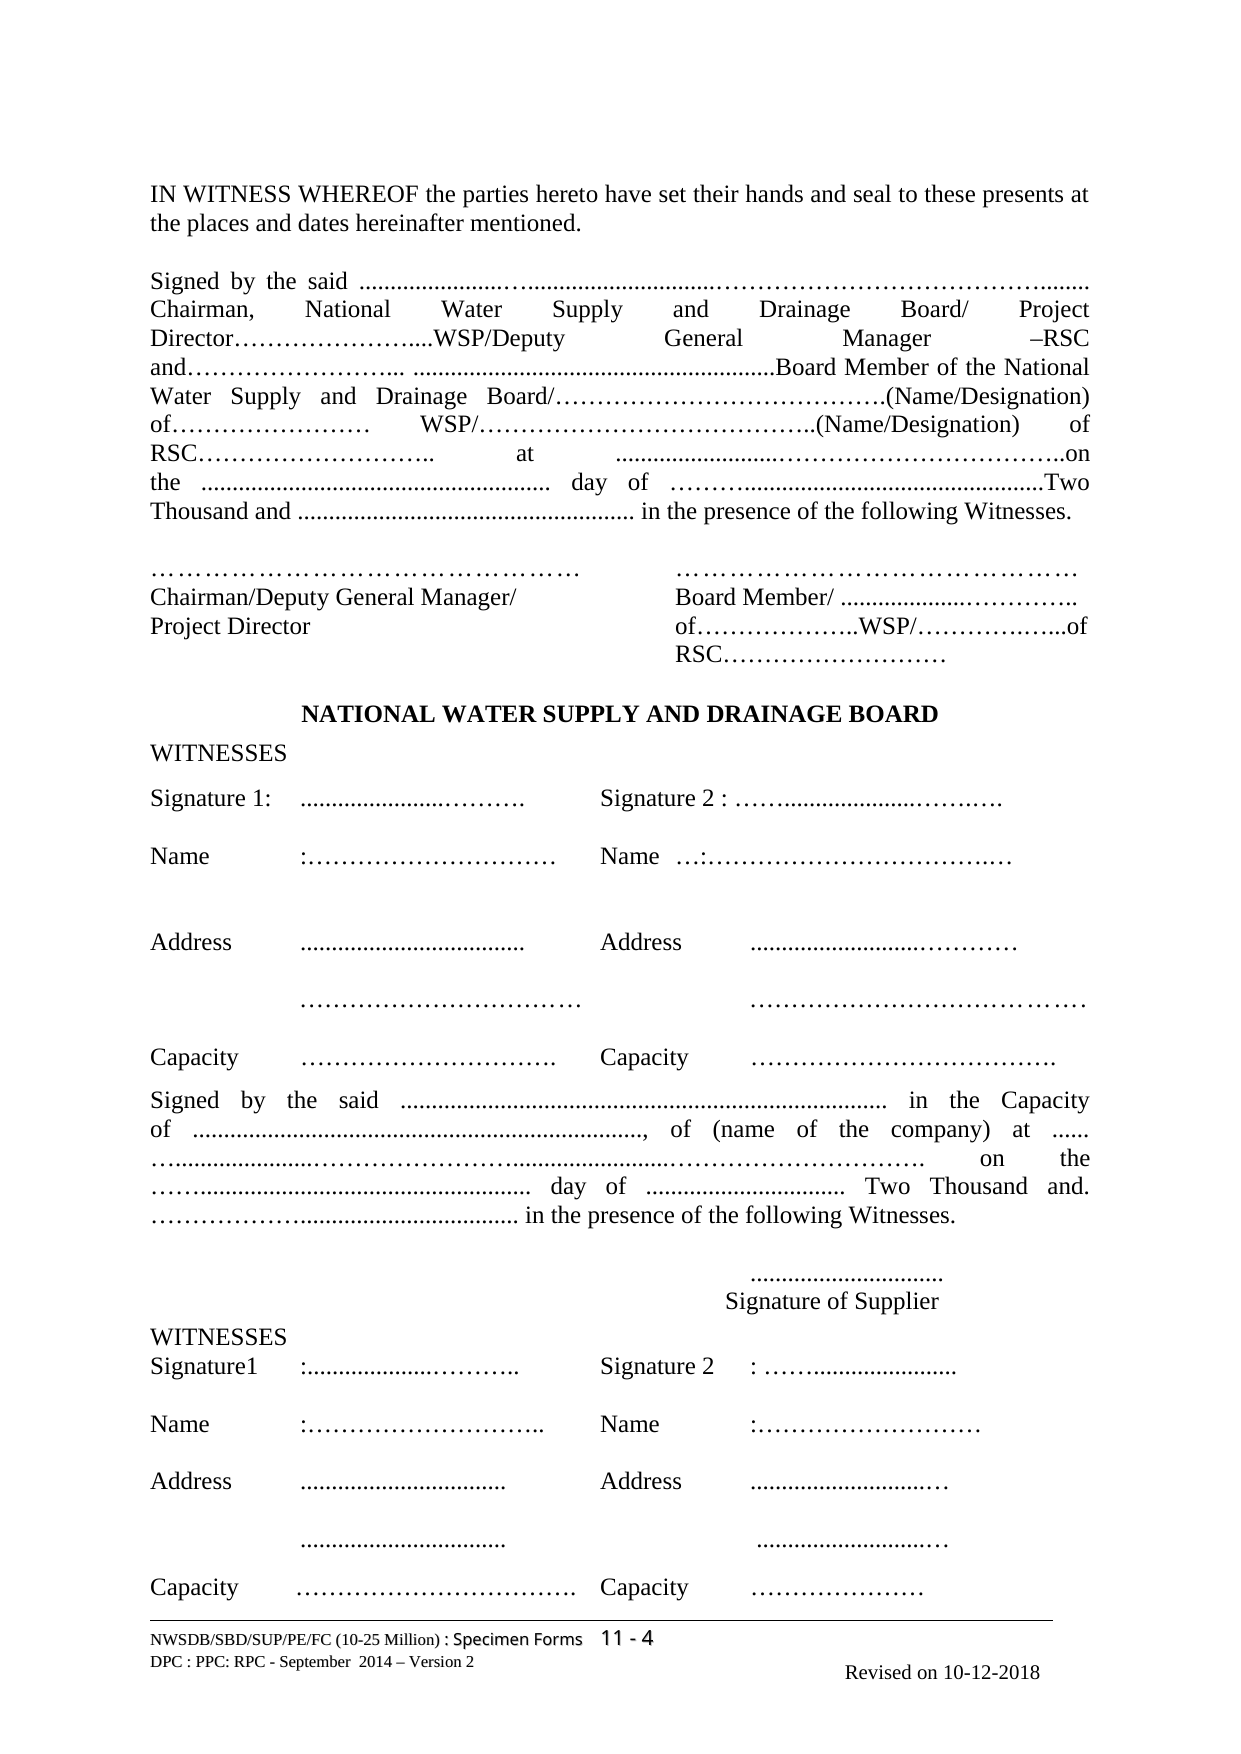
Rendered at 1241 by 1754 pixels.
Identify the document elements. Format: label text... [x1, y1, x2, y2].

text WITNESSES [150, 738, 1090, 767]
text Signed by the said .............................................................................. in the Capacity of ........................................................................, of (name of the company) at ......…......................…………………….........................…………………………. on the ……..................................................... day of ................................ Two Thousand and.………………................................... in the presence of the following Witnesses. [150, 1085, 1090, 1229]
text Signature 1: .......................………. Signature 2 : …….....................…….…. [150, 783, 1090, 812]
text Capacity …………………………. Capacity ………………………………. [150, 1042, 1090, 1071]
text ................................. ...........................… [150, 1524, 1090, 1552]
text Address ................................. Address ............................… [150, 1466, 1090, 1495]
text Signed by the said .......................…..............................…………………………………........ Chairman, National Water Supply and Drainage Board/ Project Director…………………....WSP/Deputy General Manager –RSC and……………………... ..........................................................Board Member of the National Water Supply and Drainage Board/………………………………….(Name/Designation) of…………………… WSP/…………………………………..(Name/Designation) of RSC……………………….. at ..........................……………………………..on the ........................................................ day of ………................................................Two Thousand and ...................................................... in the presence of the following Witnesses. [150, 266, 1090, 524]
text Signature of Supplier [150, 1286, 1090, 1315]
text WITNESSES [150, 1322, 1090, 1351]
text RSC……………………… [150, 639, 1090, 668]
text Signature1 :....................……….. Signature 2 : ……....................... [150, 1351, 1090, 1380]
text Address .................................... Address ...........................………… [150, 927, 1090, 956]
text Project Director of………………..WSP/………….…...of [150, 611, 1090, 639]
text Name :………………………… Name …:…………………………….… [150, 841, 1090, 869]
text ...............................… ..............................………. [150, 984, 1090, 1013]
text ………………………………………… ……………………………………… [150, 553, 1090, 582]
text ............................... [150, 1258, 1090, 1286]
text Capacity ……………………………. Capacity ………………… [150, 1572, 1090, 1600]
text Chairman/Deputy General Manager/ Board Member/ ....................………….. [150, 582, 1090, 611]
text NATIONAL WATER SUPPLY AND DRAINAGE BOARD [150, 699, 1090, 728]
text Name :……………………….. Name :……………………… [150, 1409, 1090, 1437]
text IN WITNESS WHEREOF the parties hereto have set their hands and seal to these presents at the places and dates hereinafter mentioned. [150, 179, 1090, 237]
